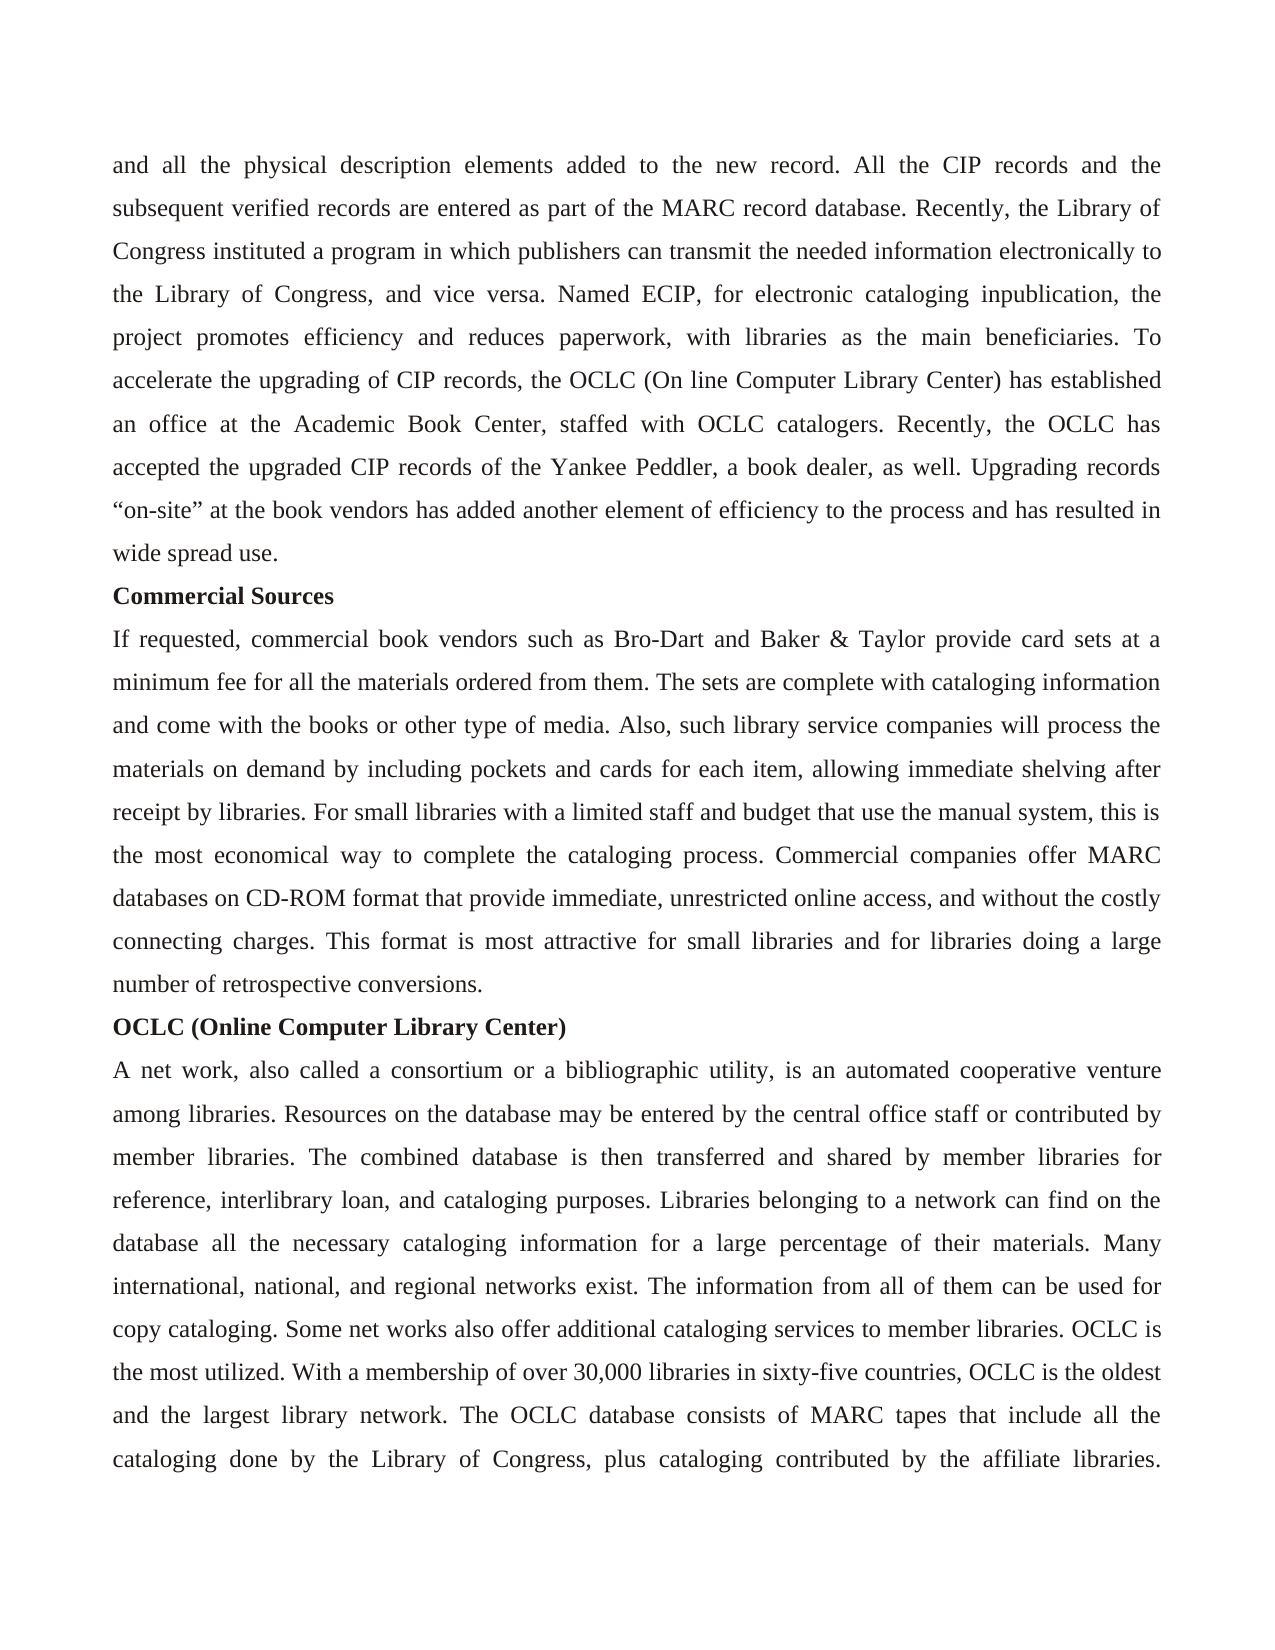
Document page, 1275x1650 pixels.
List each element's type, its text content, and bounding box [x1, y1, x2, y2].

text Commercial Sources [112, 581, 1162, 610]
text If requested, commercial book vendors such as Bro-Dart and Baker & Taylor provide card sets at a minimum fee for all the materials ordered from them. The sets are complete with cataloging information and come with the books or other type of media. Also, such library service companies will process the materials on demand by including pockets and cards for each item, allowing immediate shelving after receipt by libraries. For small libraries with a limited staff and budget that use the manual system, this is the most economical way to complete the cataloging process. Commercial companies offer MARC databases on CD-ROM format that provide immediate, unrestricted online access, and without the costly connecting charges. This format is most attractive for small libraries and for libraries doing a large number of retrospective conversions. [112, 624, 1162, 998]
text OCLC (Online Computer Library Center) [112, 1012, 1162, 1041]
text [112, 1056, 1162, 1472]
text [112, 150, 1162, 567]
